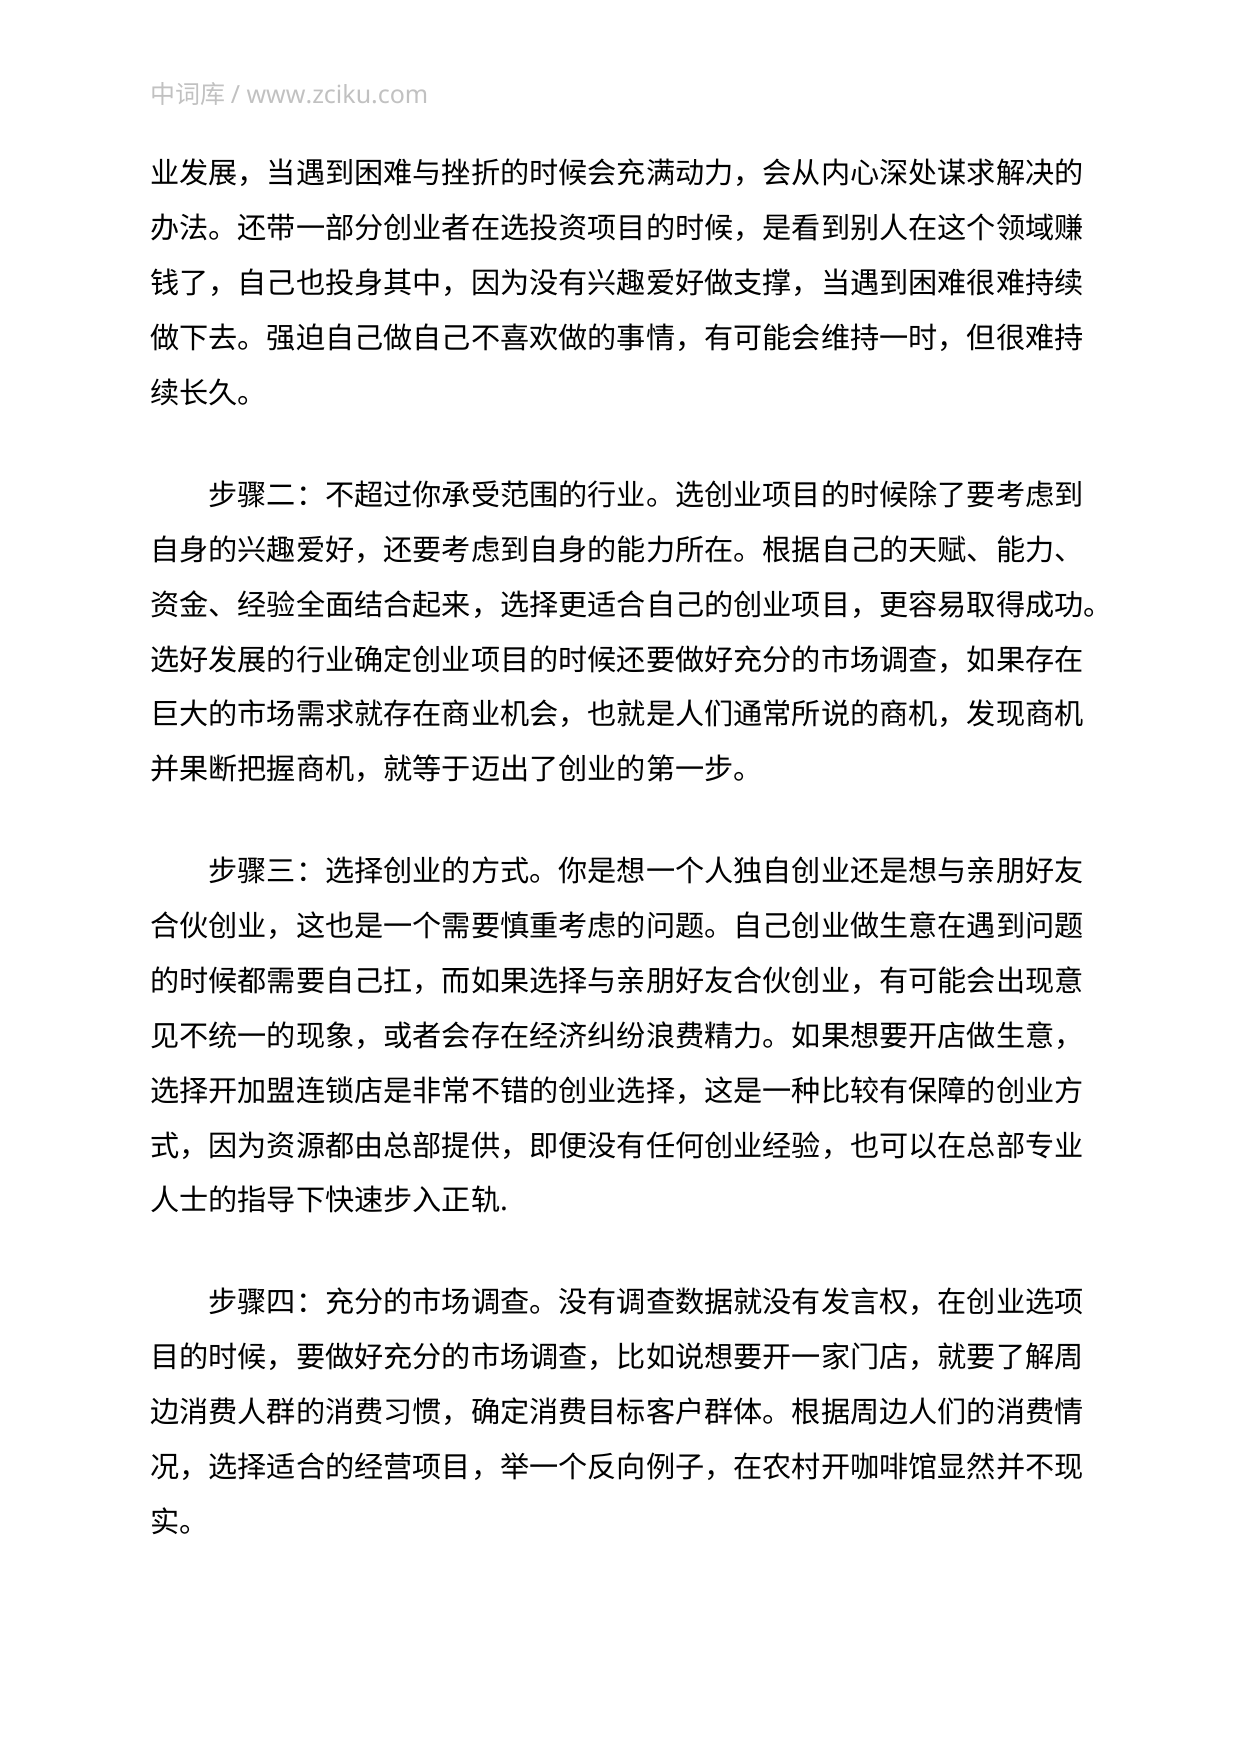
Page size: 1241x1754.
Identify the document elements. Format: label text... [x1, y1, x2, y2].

text 步骤三：选择创业的方式。你是想一个人独自创业还是想与亲朋好友合伙创业，这也是一个需要慎重考虑的问题。自己创业做生意在遇到问题的时候都需要自己扛，而如果选择与亲朋好友合伙创业，有可能会出现意见不统一的现象，或者会存在经济纠纷浪费精力。如果想要开店做生意，选择开加盟连锁店是非常不错的创业选择，这是一种比较有保障的创业方式，因为资源都由总部提供，即便没有任何创业经验，也可以在总部专业人士的指导下快速步入正轨. [150, 848, 1090, 1219]
text 步骤四：充分的市场调查。没有调查数据就没有发言权，在创业选项目的时候，要做好充分的市场调查，比如说想要开一家门店，就要了解周边消费人群的消费习惯，确定消费目标客户群体。根据周边人们的消费情况，选择适合的经营项目，举一个反向例子，在农村开咖啡馆显然并不现实。 [150, 1279, 1090, 1541]
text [150, 150, 1090, 412]
text 步骤二：不超过你承受范围的行业。选创业项目的时候除了要考虑到自身的兴趣爱好，还要考虑到自身的能力所在。根据自己的天赋、能力、资金、经验全面结合起来，选择更适合自己的创业项目，更容易取得成功。选好发展的行业确定创业项目的时候还要做好充分的市场调查，如果存在巨大的市场需求就存在商业机会，也就是人们通常所说的商机，发现商机并果断把握商机，就等于迈出了创业的第一步。 [150, 471, 1090, 788]
